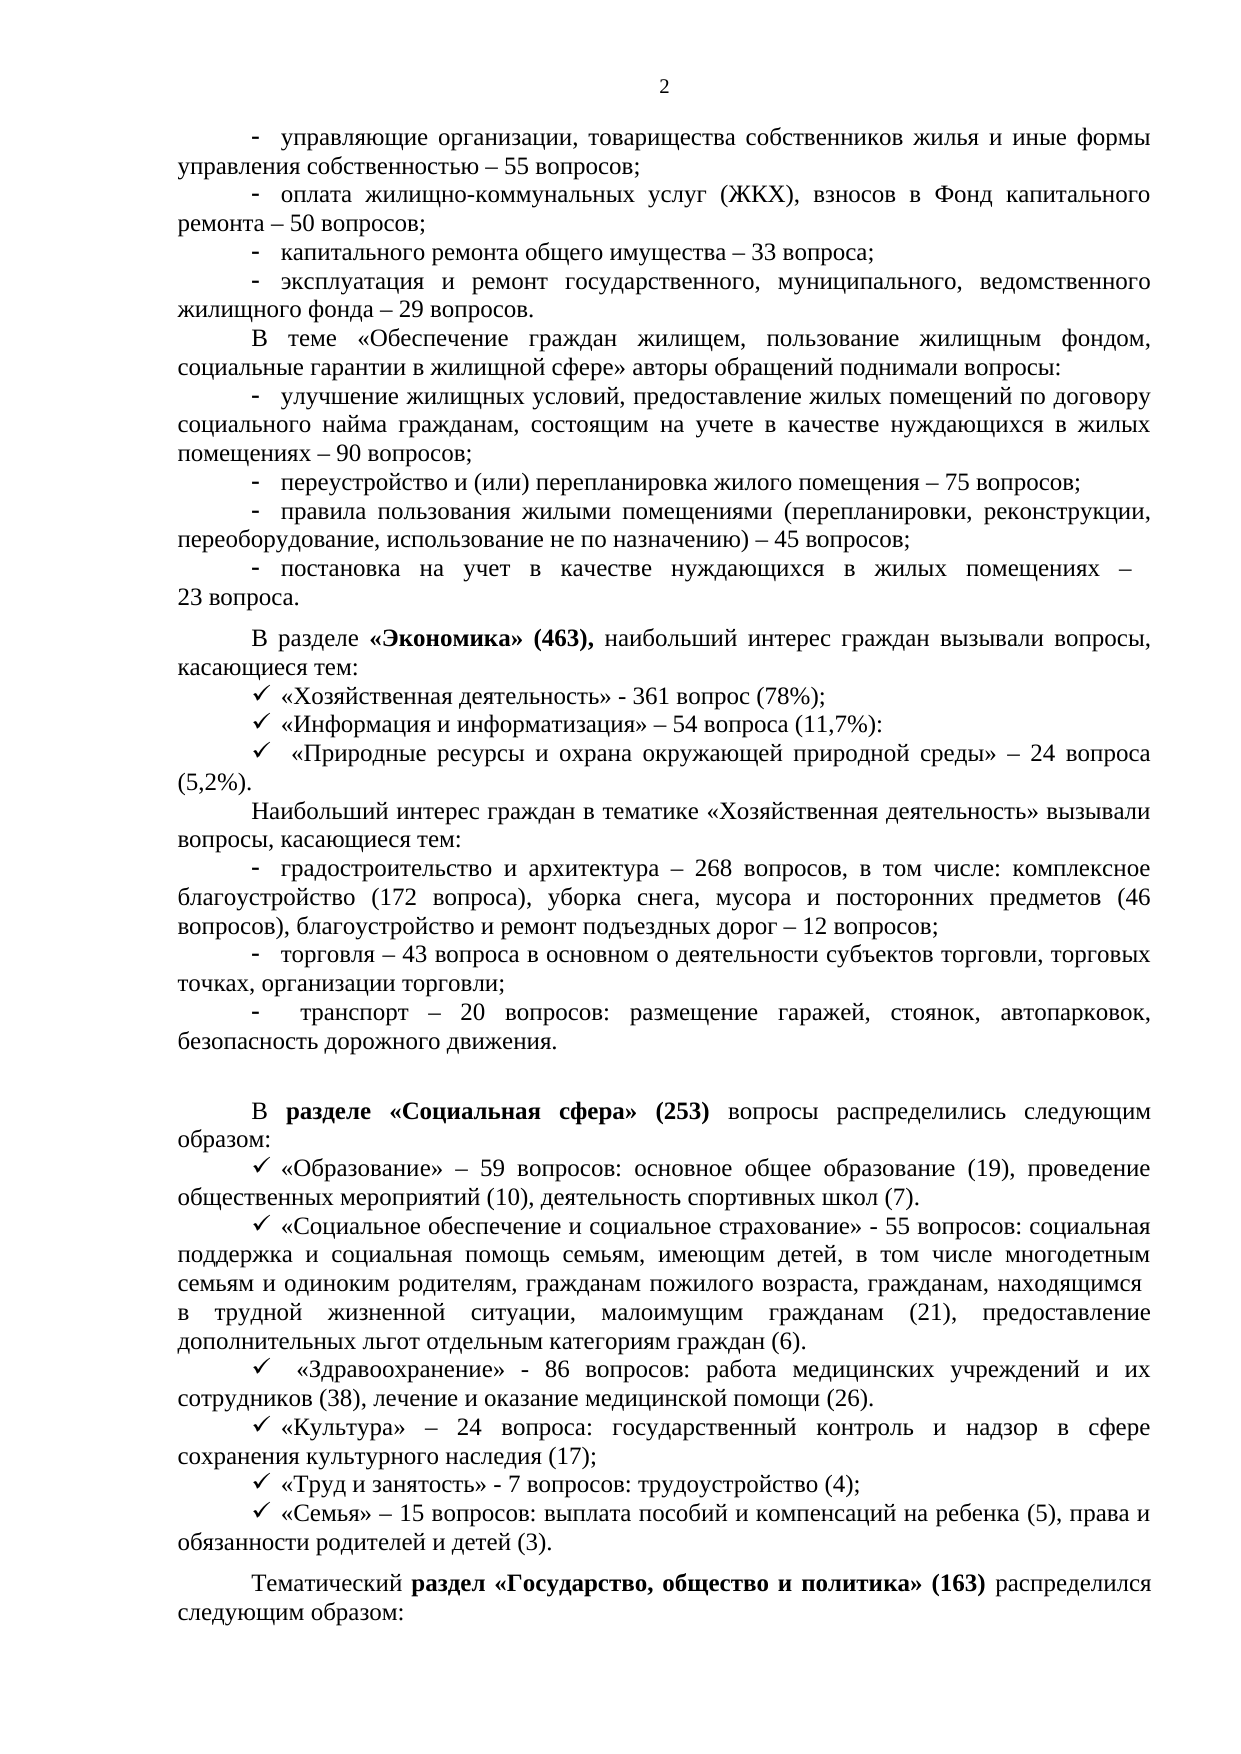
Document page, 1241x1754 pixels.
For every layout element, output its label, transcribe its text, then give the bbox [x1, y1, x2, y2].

list «Природные ресурсы и охрана окружающей природной среды» – 24 вопроса (5,2%). [177, 738, 1152, 796]
list улучшение жилищных условий, предоставление жилых помещений по договору социального найма гражданам, состоящим на учете в качестве нуждающихся в жилых помещениях – 90 вопросов; [177, 381, 1152, 467]
list эксплуатация и ремонт государственного, муниципального, ведомственного жилищного фонда – 29 вопросов. [177, 266, 1152, 323]
list «Труд и занятость» - 7 вопросов: трудоустройство (4); [177, 1469, 1152, 1498]
list транспорт – 20 вопросов: размещение гаражей, стоянок, автопарковок, безопасность дорожного движения. [177, 997, 1152, 1054]
list «Хозяйственная деятельность» - 361 вопрос (78%); [177, 681, 1152, 709]
text В разделе «Социальная сфера» (253) вопросы распределились следующим образом: [177, 1096, 1152, 1153]
list «Информация и информатизация» – 54 вопроса (11,7%): [177, 709, 1152, 738]
list оплата жилищно-коммунальных услуг (ЖКХ), взносов в Фонд капитального ремонта – 50 вопросов; [177, 179, 1152, 237]
list капитального ремонта общего имущества – 33 вопроса; [177, 237, 1152, 266]
text В теме «Обеспечение граждан жилищем, пользование жилищным фондом, социальные гарантии в жилищной сфере» авторы обращений поднимали вопросы: [177, 323, 1152, 381]
text В разделе «Экономика» (463), наибольший интерес граждан вызывали вопросы, касающиеся тем: [177, 623, 1152, 681]
text Тематический раздел «Государство, общество и политика» (163) распределился следующим образом: [177, 1568, 1152, 1626]
list торговля – 43 вопроса в основном о деятельности субъектов торговли, торговых точках, организации торговли; [177, 939, 1152, 997]
list управляющие организации, товарищества собственников жилья и иные формы управления собственностью – 55 вопросов; [177, 122, 1152, 179]
list «Здравоохранение» - 86 вопросов: работа медицинских учреждений и их сотрудников (38), лечение и оказание медицинской помощи (26). [177, 1354, 1152, 1412]
list «Социальное обеспечение и социальное страхование» - 55 вопросов: социальная поддержка и социальная помощь семьям, имеющим детей, в том числе многодетным семьям и одиноким родителям, гражданам пожилого возраста, гражданам, находящимся в трудной жизненной ситуации, малоимущим гражданам (21), предоставление дополнительных льгот отдельным категориям граждан (6). [177, 1211, 1152, 1354]
list градостроительство и архитектура – 268 вопросов, в том числе: комплексное благоустройство (172 вопроса), уборка снега, мусора и посторонних предметов (46 вопросов), благоустройство и ремонт подъездных дорог – 12 вопросов; [177, 853, 1152, 939]
list переустройство и (или) перепланировка жилого помещения – 75 вопросов; [177, 467, 1152, 496]
list «Семья» – 15 вопросов: выплата пособий и компенсаций на ребенка (5), права и обязанности родителей и детей (3). [177, 1498, 1152, 1556]
list «Образование» – 59 вопросов: основное общее образование (19), проведение общественных мероприятий (10), деятельность спортивных школ (7). [177, 1153, 1152, 1211]
text Наибольший интерес граждан в тематике «Хозяйственная деятельность» вызывали вопросы, касающиеся тем: [177, 796, 1152, 853]
list правила пользования жилыми помещениями (перепланировки, реконструкции, переоборудование, использование не по назначению) – 45 вопросов; [177, 496, 1152, 553]
list «Культура» – 24 вопроса: государственный контроль и надзор в сфере сохранения культурного наследия (17); [177, 1412, 1152, 1469]
list постановка на учет в качестве нуждающихся в жилых помещениях – 23 вопроса. [177, 553, 1152, 611]
